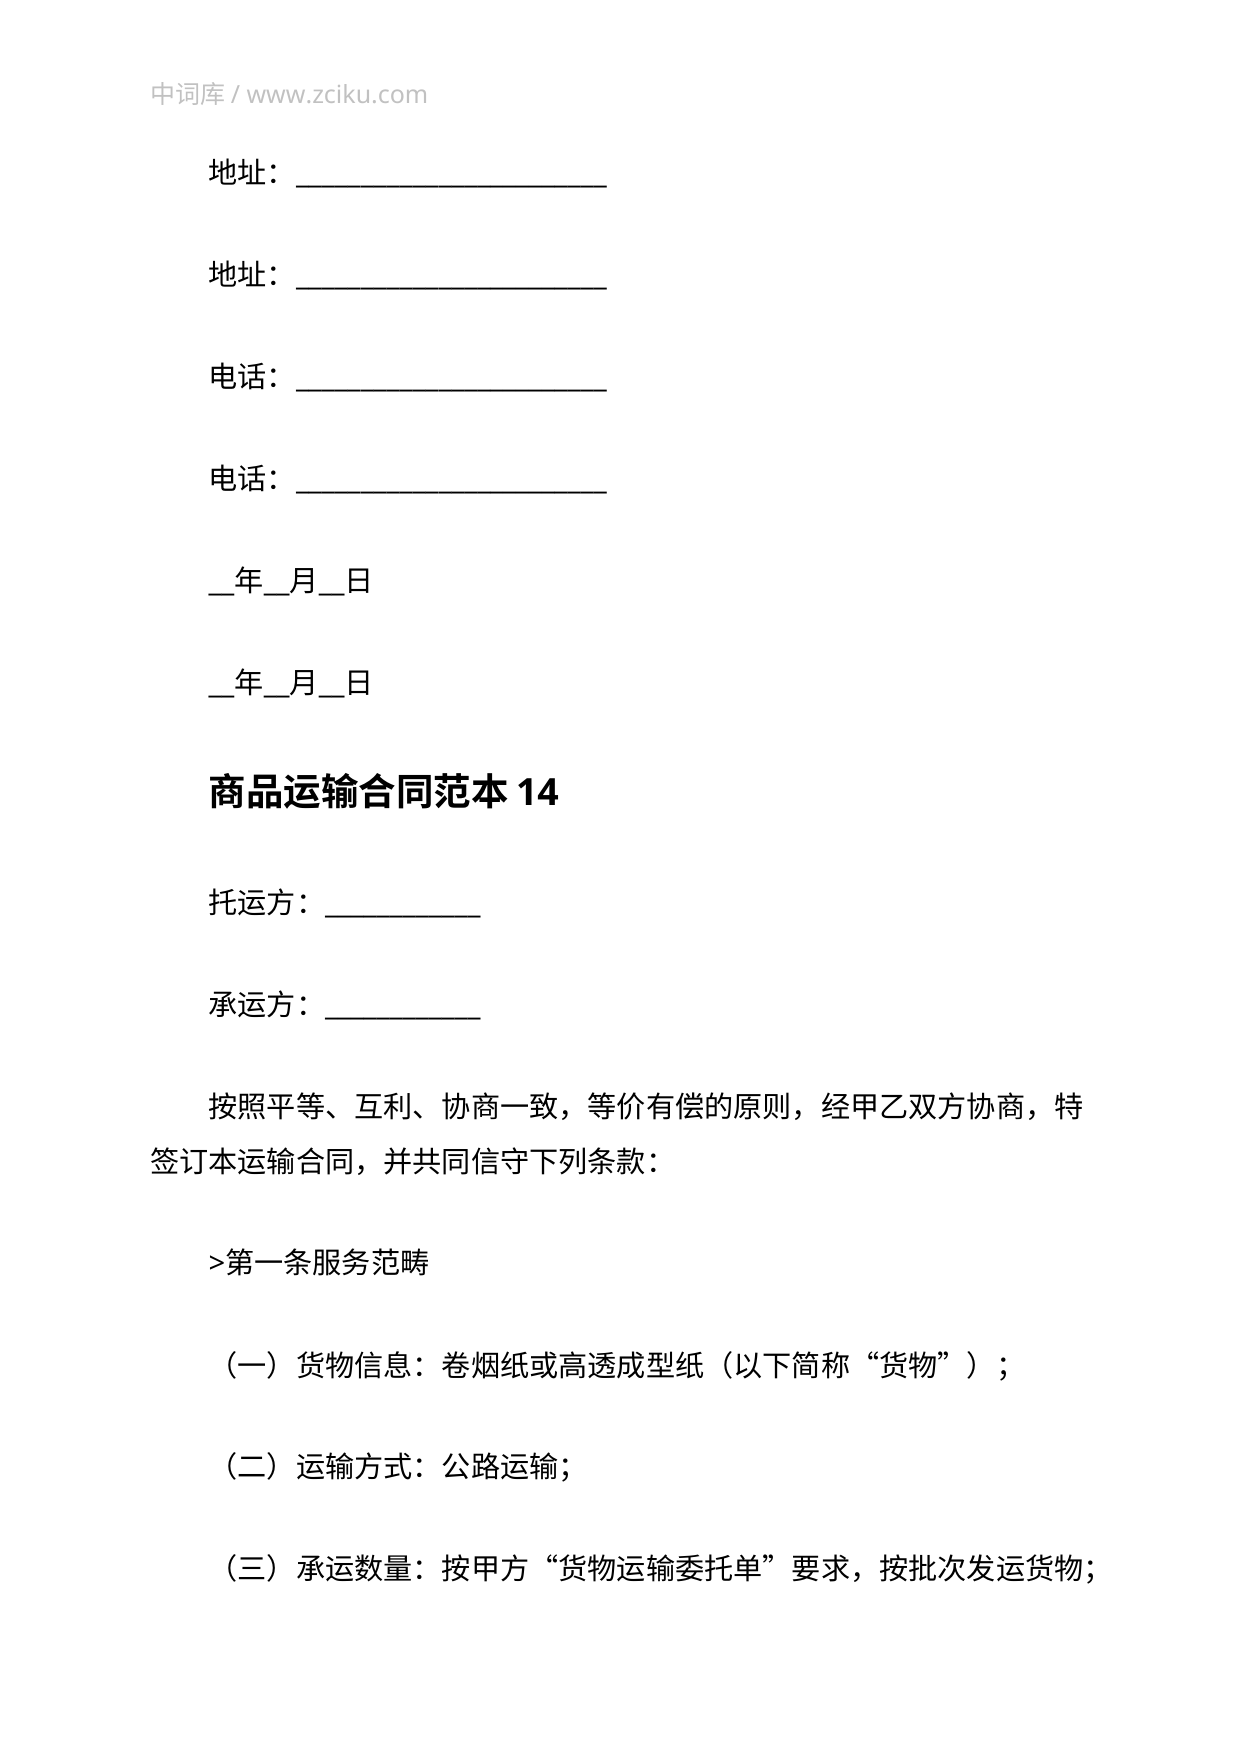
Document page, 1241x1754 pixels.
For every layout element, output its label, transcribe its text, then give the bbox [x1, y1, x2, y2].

text 承运方：____________ [150, 981, 1090, 1024]
text 按照平等、互利、协商一致，等价有偿的原则，经甲乙双方协商，特签订本运输合同，并共同信守下列条款： [150, 1083, 1090, 1181]
text （三）承运数量：按甲方“货物运输委托单”要求，按批次发运货物； [150, 1546, 1090, 1588]
text __年__月__日 [150, 660, 1090, 702]
text 托运方：____________ [150, 879, 1090, 922]
text 地址：________________________ [150, 252, 1090, 294]
text （一）货物信息：卷烟纸或高透成型纸（以下简称“货物”）； [150, 1342, 1090, 1384]
text 电话：________________________ [150, 456, 1090, 498]
text （二）运输方式：公路运输； [150, 1444, 1090, 1486]
text 地址：________________________ [150, 150, 1090, 192]
text 商品运输合同范本14 [150, 762, 1090, 816]
text 电话：________________________ [150, 354, 1090, 396]
text __年__月__日 [150, 558, 1090, 600]
text >第一条服务范畴 [150, 1240, 1090, 1282]
